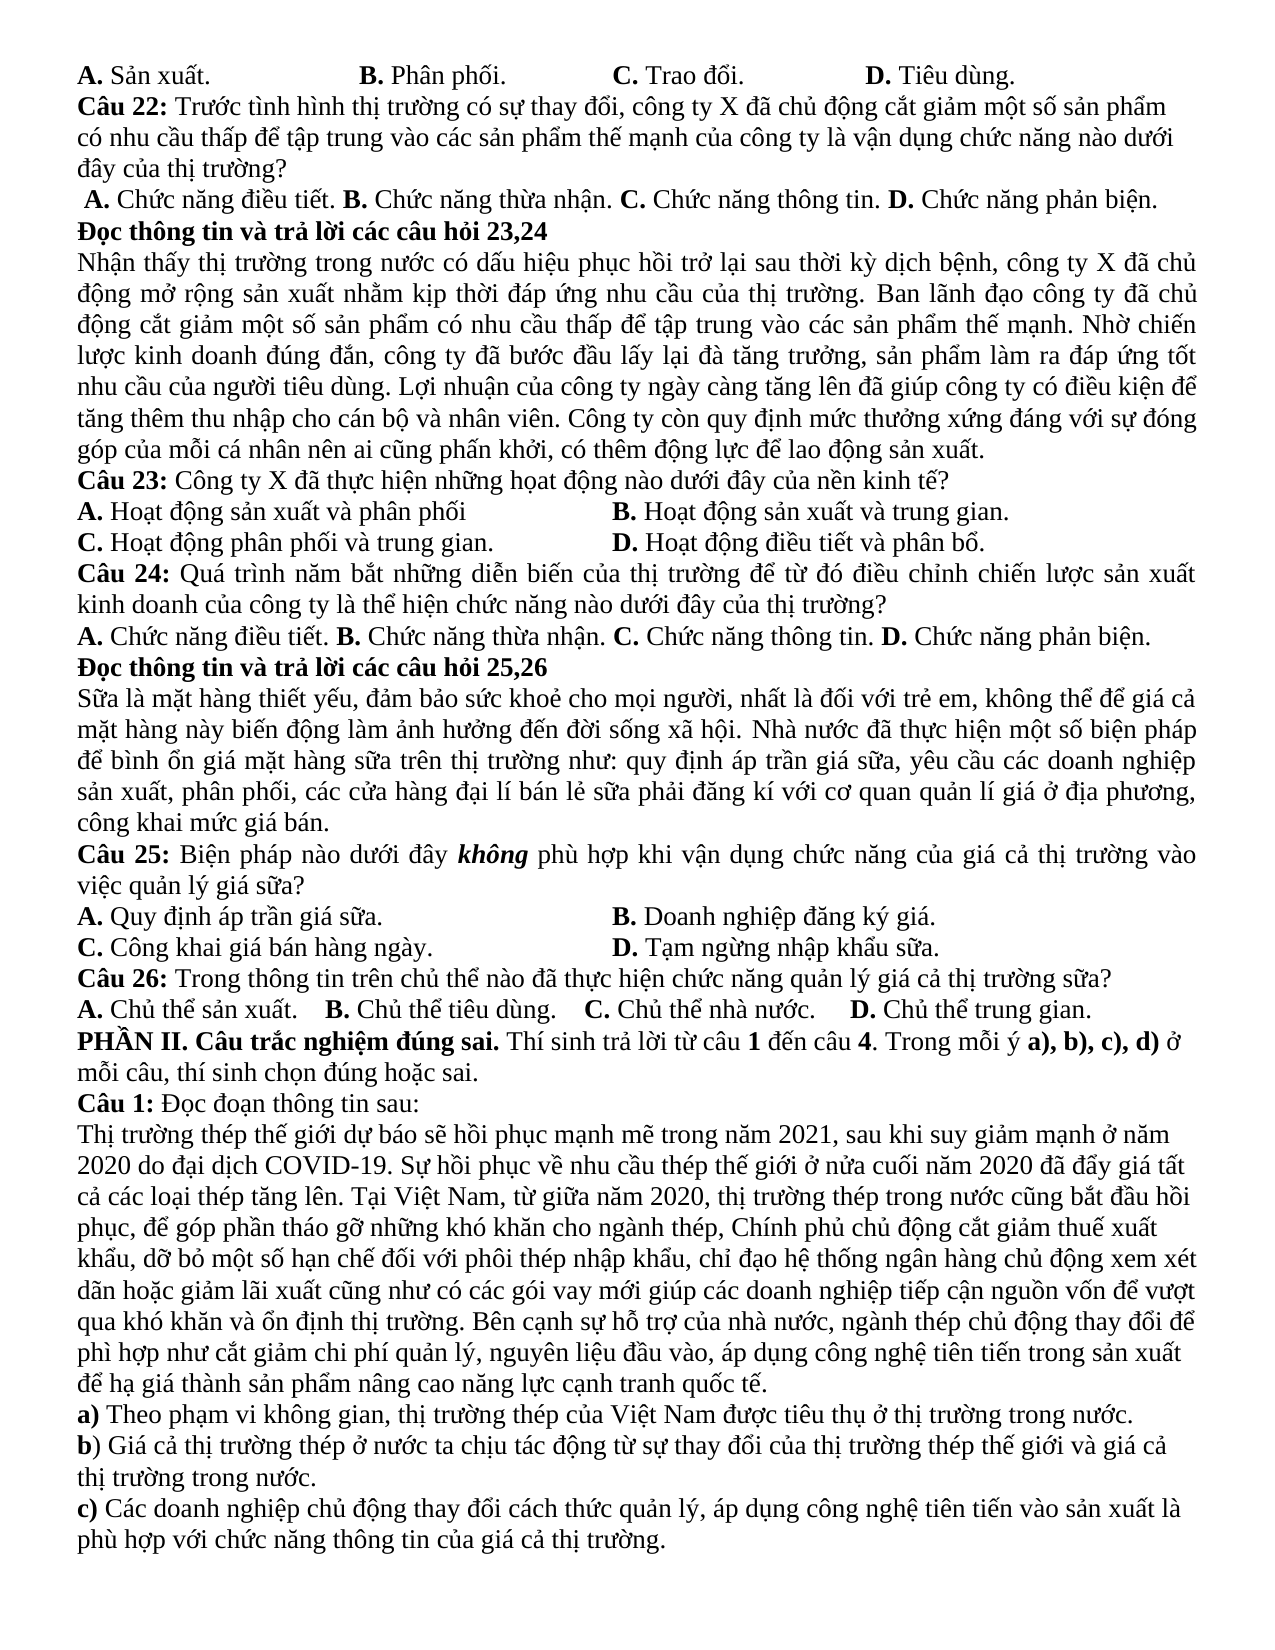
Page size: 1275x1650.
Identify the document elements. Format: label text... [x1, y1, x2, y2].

text PHẦN II. Câu trắc nghiệm đúng sai. Thí sinh trả lời từ câu 1 đến câu 4. Trong mỗi ý a), b), c), d) ở mỗi câu, thí sinh chọn đúng hoặc sai. [77, 1024, 1198, 1087]
text A. Quy định áp trần giá sữa. B. Doanh nghiệp đăng ký giá. [77, 900, 1198, 931]
text a) Theo phạm vi không gian, thị trường thép của Việt Nam được tiêu thụ ở thị trường trong nước. [77, 1398, 1198, 1429]
text Câu 26: Trong thông tin trên chủ thể nào đã thực hiện chức năng quản lý giá cả thị trường sữa? [77, 962, 1198, 993]
text Câu 22: Trước tình hình thị trường có sự thay đổi, công ty X đã chủ động cắt giảm một số sản phẩm có nhu cầu thấp để tập trung vào các sản phẩm thế mạnh của công ty là vận dụng chức năng nào dưới đây của thị trường? [77, 90, 1198, 184]
text Đọc thông tin và trả lời các câu hỏi 25,26 [77, 651, 1198, 682]
text C. Công khai giá bán hàng ngày. D. Tạm ngừng nhập khẩu sữa. [77, 931, 1198, 962]
text A. Hoạt động sản xuất và phân phối B. Hoạt động sản xuất và trung gian. [77, 495, 1198, 526]
text A. Sản xuất. B. Phân phối. C. Trao đổi. D. Tiêu dùng. [77, 59, 1198, 90]
text Câu 23: Công ty X đã thực hiện những họat động nào dưới đây của nền kinh tế? [77, 464, 1198, 495]
text A. Chức năng điều tiết. B. Chức năng thừa nhận. C. Chức năng thông tin. D. Chức năng phản biện. [77, 184, 1198, 215]
text A. Chủ thể sản xuất. B. Chủ thể tiêu dùng. C. Chủ thể nhà nước. D. Chủ thể trung gian. [77, 993, 1198, 1024]
text Câu 25: Biện pháp nào dưới đây không phù hợp khi vận dụng chức năng của giá cả thị trường vào việc quản lý giá sữa? [77, 838, 1198, 900]
text Đọc thông tin và trả lời các câu hỏi 23,24 [77, 215, 1198, 246]
text Câu 1: Đọc đoạn thông tin sau: [77, 1087, 1198, 1118]
text A. Chức năng điều tiết. B. Chức năng thừa nhận. C. Chức năng thông tin. D. Chức năng phản biện. [77, 620, 1198, 651]
text Câu 24: Quá trình năm bắt những diễn biến của thị trường để từ đó điều chỉnh chiến lược sản xuất kinh doanh của công ty là thể hiện chức năng nào dưới đây của thị trường? [77, 557, 1198, 620]
text b) Giá cả thị trường thép ở nước ta chịu tác động từ sự thay đổi của thị trường thép thế giới và giá cả thị trường trong nước. c) Các doanh nghiệp chủ động thay đổi cách thức quản lý, áp dụng công nghệ tiên tiến vào sản xuất là phù hợp với chức năng thông tin của giá cả thị trường. [77, 1429, 1198, 1554]
text Thị trường thép thế giới dự báo sẽ hồi phục mạnh mẽ trong năm 2021, sau khi suy giảm mạnh ở năm 2020 do đại dịch COVID-19. Sự hồi phục về nhu cầu thép thế giới ở nửa cuối năm 2020 đã đẩy giá tất cả các loại thép tăng lên. Tại Việt Nam, từ giữa năm 2020, thị trường thép trong nước cũng bắt đầu hồi phục, để góp phần tháo gỡ những khó khăn cho ngành thép, Chính phủ chủ động cắt giảm thuế xuất khẩu, dỡ bỏ một số hạn chế đối với phôi thép nhập khẩu, chỉ đạo hệ thống ngân hàng chủ động xem xét dãn hoặc giảm lãi xuất cũng như có các gói vay mới giúp các doanh nghiệp tiếp cận nguồn vốn để vượt qua khó khăn và ổn định thị trường. Bên cạnh sự hỗ trợ của nhà nước, ngành thép chủ động thay đổi để phì hợp như cắt giảm chi phí quản lý, nguyên liệu đầu vào, áp dụng công nghệ tiên tiến trong sản xuất để hạ giá thành sản phẩm nâng cao năng lực cạnh tranh quốc tế. [77, 1118, 1198, 1398]
text C. Hoạt động phân phối và trung gian. D. Hoạt động điều tiết và phân bổ. [77, 526, 1198, 557]
text Sữa là mặt hàng thiết yếu, đảm bảo sức khoẻ cho mọi người, nhất là đối với trẻ em, không thể để giá cả mặt hàng này biến động làm ảnh hưởng đến đời sống xã hội. Nhà nước đã thực hiện một số biện pháp để bình ổn giá mặt hàng sữa trên thị trường như: quy định áp trần giá sữa, yêu cầu các doanh nghiệp sản xuất, phân phối, các cửa hàng đại lí bán lẻ sữa phải đăng kí với cơ quan quản lí giá ở địa phương, công khai mức giá bán. [77, 682, 1198, 838]
